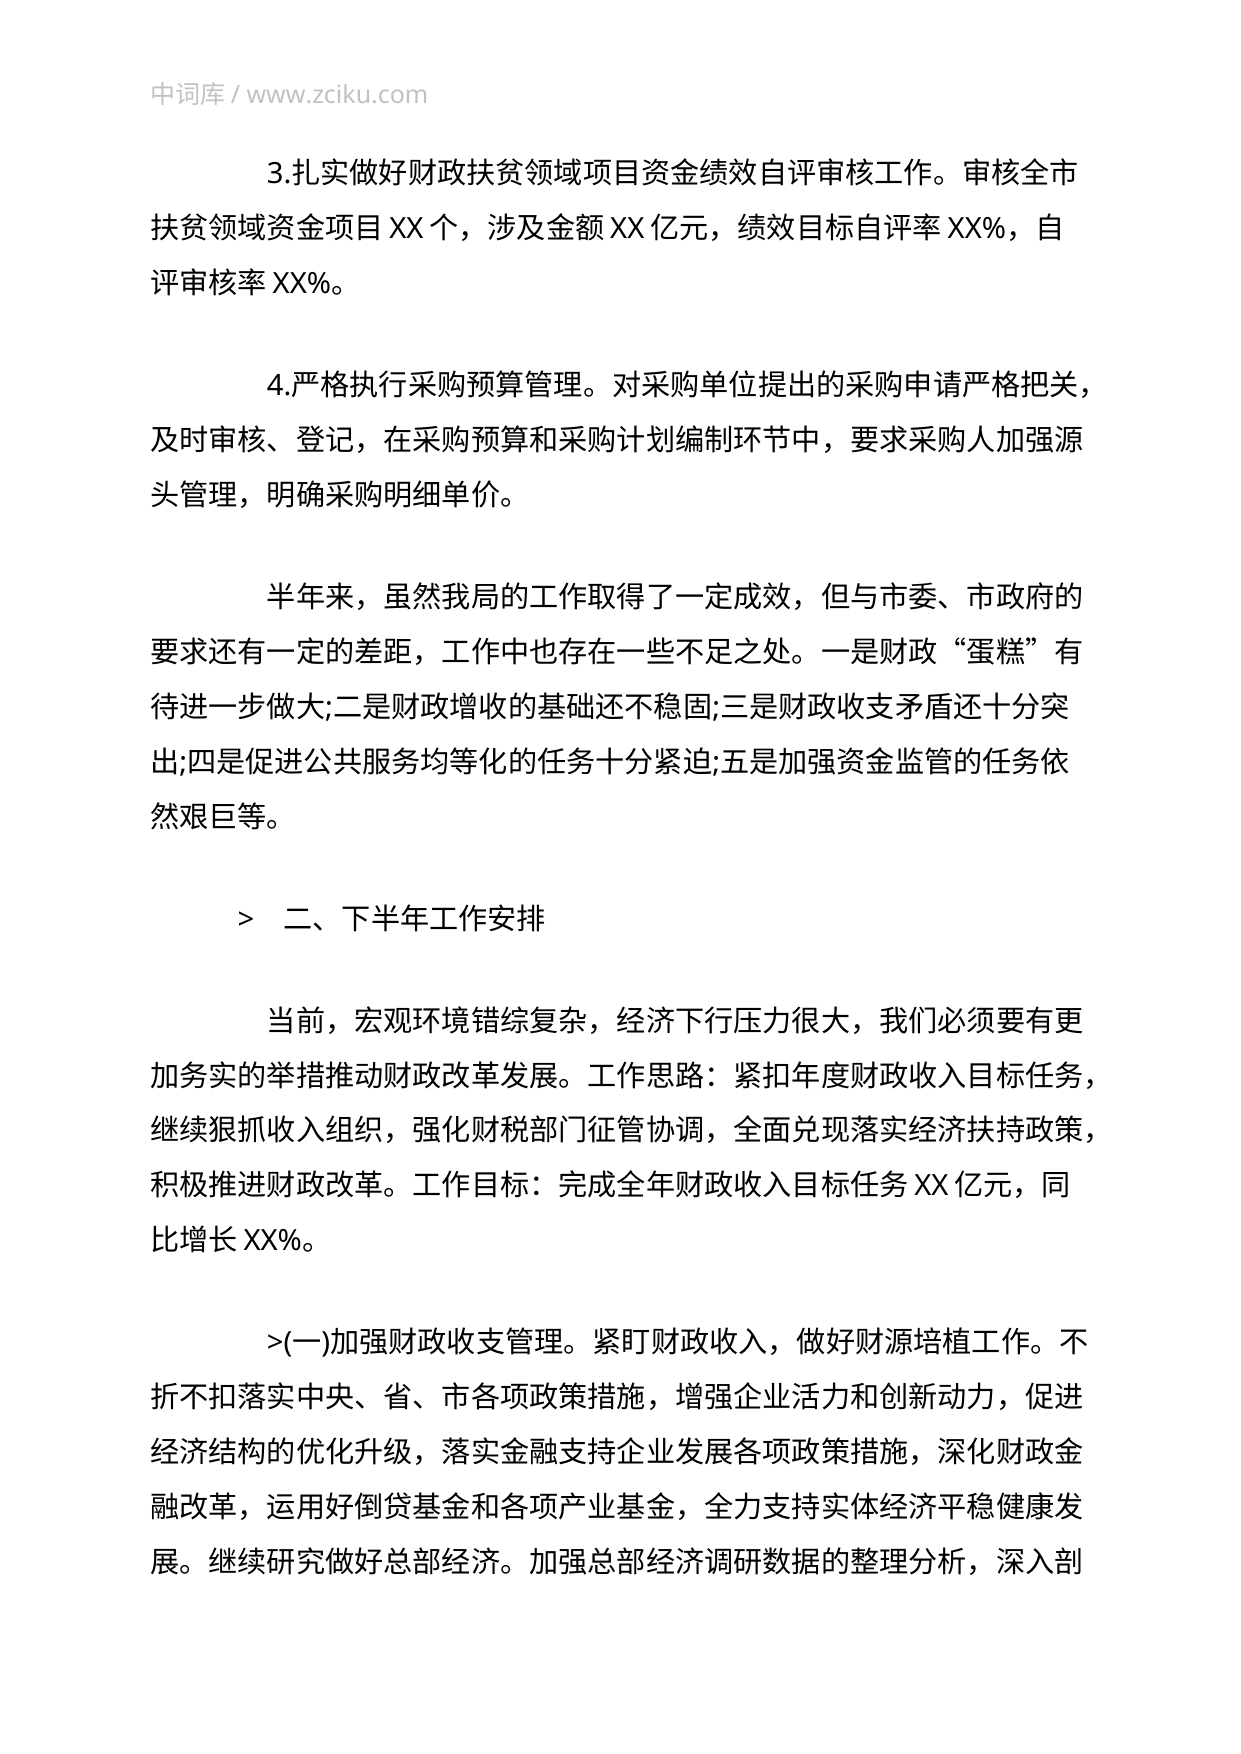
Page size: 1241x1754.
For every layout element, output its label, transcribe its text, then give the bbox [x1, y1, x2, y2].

text 当前，宏观环境错综复杂，经济下行压力很大，我们必须要有更加务实的举措推动财政改革发展。工作思路：紧扣年度财政收入目标任务，继续狠抓收入组织，强化财税部门征管协调，全面兑现落实经济扶持政策，积极推进财政改革。工作目标：完成全年财政收入目标任务XX亿元，同比增长XX%。 [150, 997, 1090, 1259]
text > 二、下半年工作安排 [150, 895, 1090, 938]
text 半年来，虽然我局的工作取得了一定成效，但与市委、市政府的要求还有一定的差距，工作中也存在一些不足之处。一是财政“蛋糕”有待进一步做大;二是财政增收的基础还不稳固;三是财政收支矛盾还十分突出;四是促进公共服务均等化的任务十分紧迫;五是加强资金监管的任务依然艰巨等。 [150, 574, 1090, 836]
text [150, 1319, 1090, 1581]
text 4.严格执行采购预算管理。对采购单位提出的采购申请严格把关，及时审核、登记，在采购预算和采购计划编制环节中，要求采购人加强源头管理，明确采购明细单价。 [150, 362, 1090, 514]
text 3.扎实做好财政扶贫领域项目资金绩效自评审核工作。审核全市扶贫领域资金项目XX个，涉及金额XX亿元，绩效目标自评率XX%，自评审核率XX%。 [150, 150, 1090, 302]
